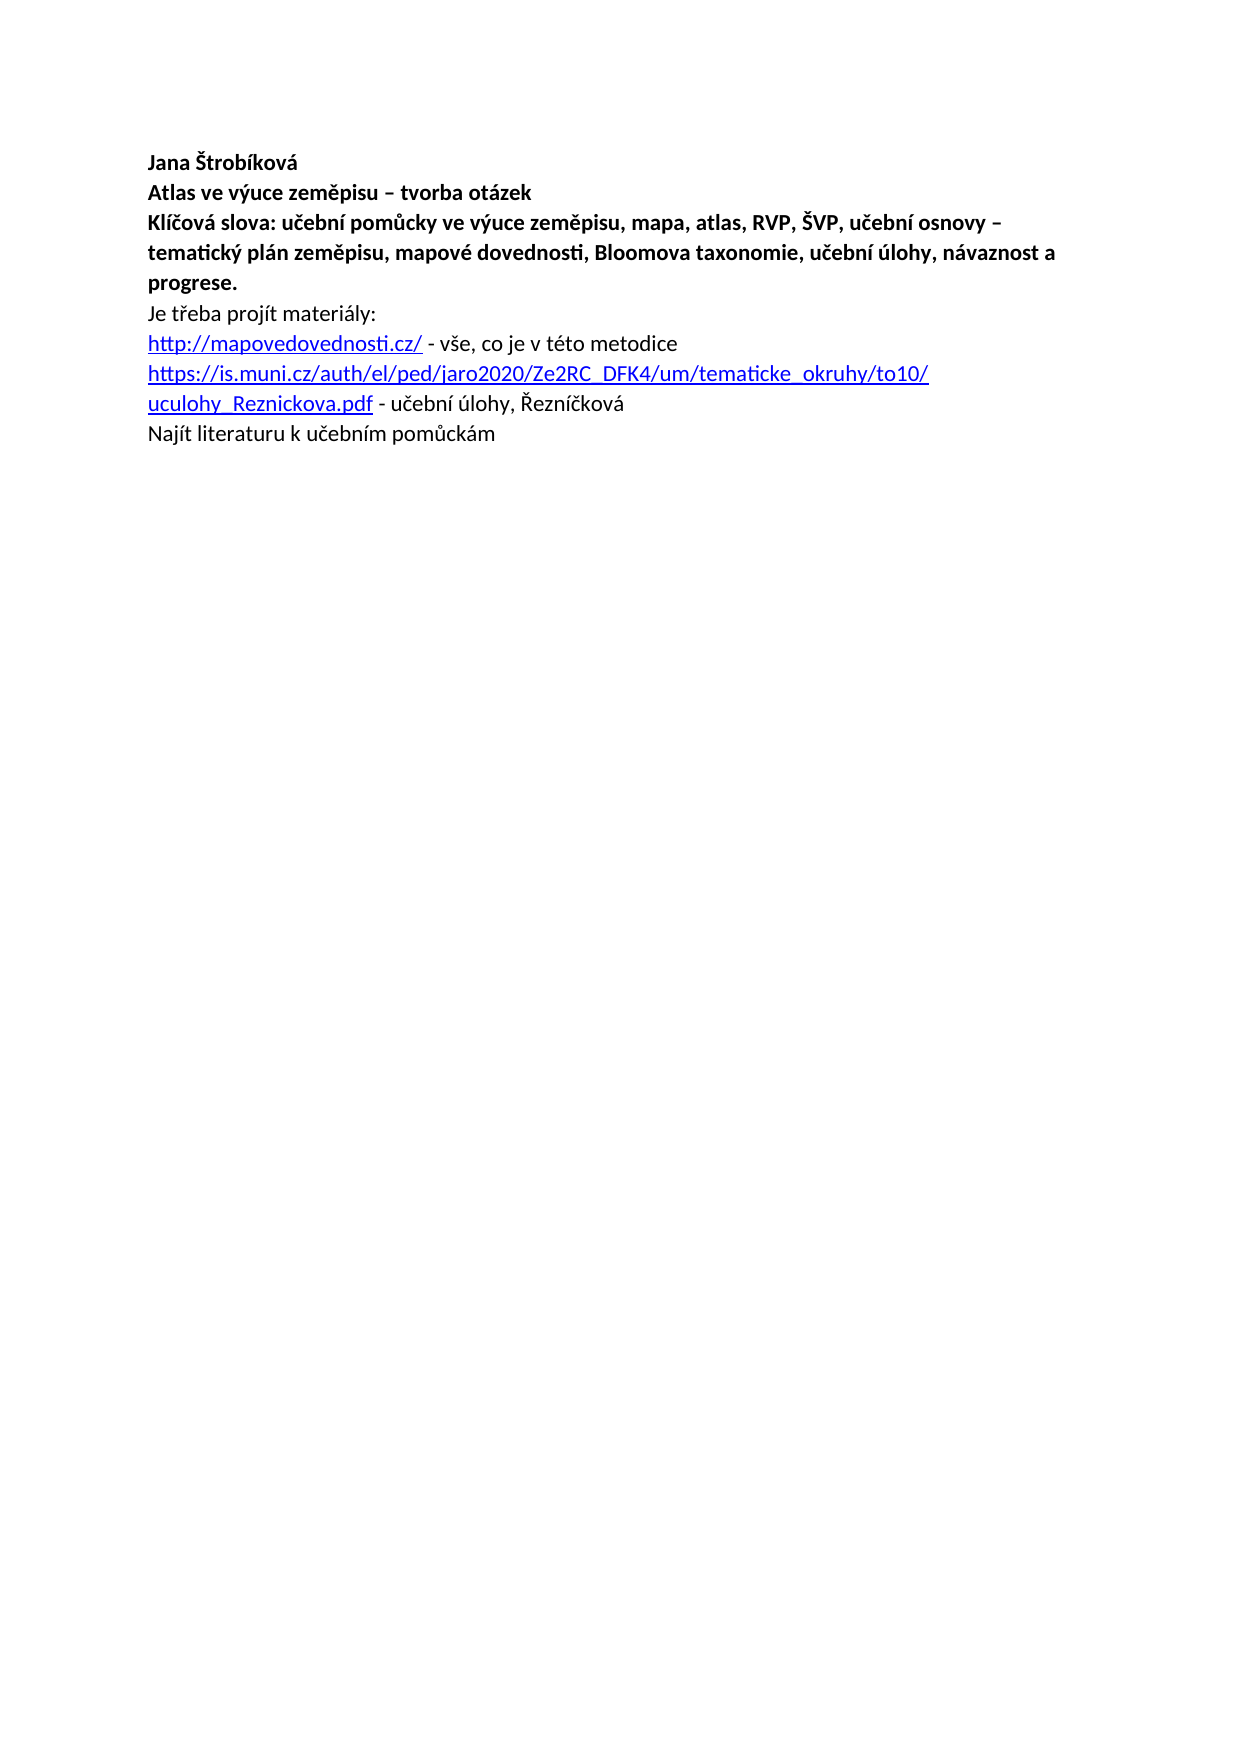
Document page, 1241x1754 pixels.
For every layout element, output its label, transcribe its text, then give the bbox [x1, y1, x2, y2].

text Atlas ve výuce zeměpisu – tvorba otázek [148, 178, 1093, 206]
text Najít literaturu k učebním pomůckám [148, 419, 1093, 447]
text Jana Štrobíková [148, 148, 1093, 176]
text Je třeba projít materiály: [148, 299, 1093, 327]
text https://is.muni.cz/auth/el/ped/jaro2020/Ze2RC_DFK4/um/tematicke_okruhy/to10/uculohy_Reznickova.pdf - učební úlohy, Řezníčková [148, 359, 1093, 417]
text http://mapovedovednosti.cz/ - vše, co je v této metodice [148, 329, 1093, 357]
text Klíčová slova: učební pomůcky ve výuce zeměpisu, mapa, atlas, RVP, ŠVP, učební osnovy – tematický plán zeměpisu, mapové dovednosti, Bloomova taxonomie, učební úlohy, návaznost a progrese. [148, 208, 1093, 296]
